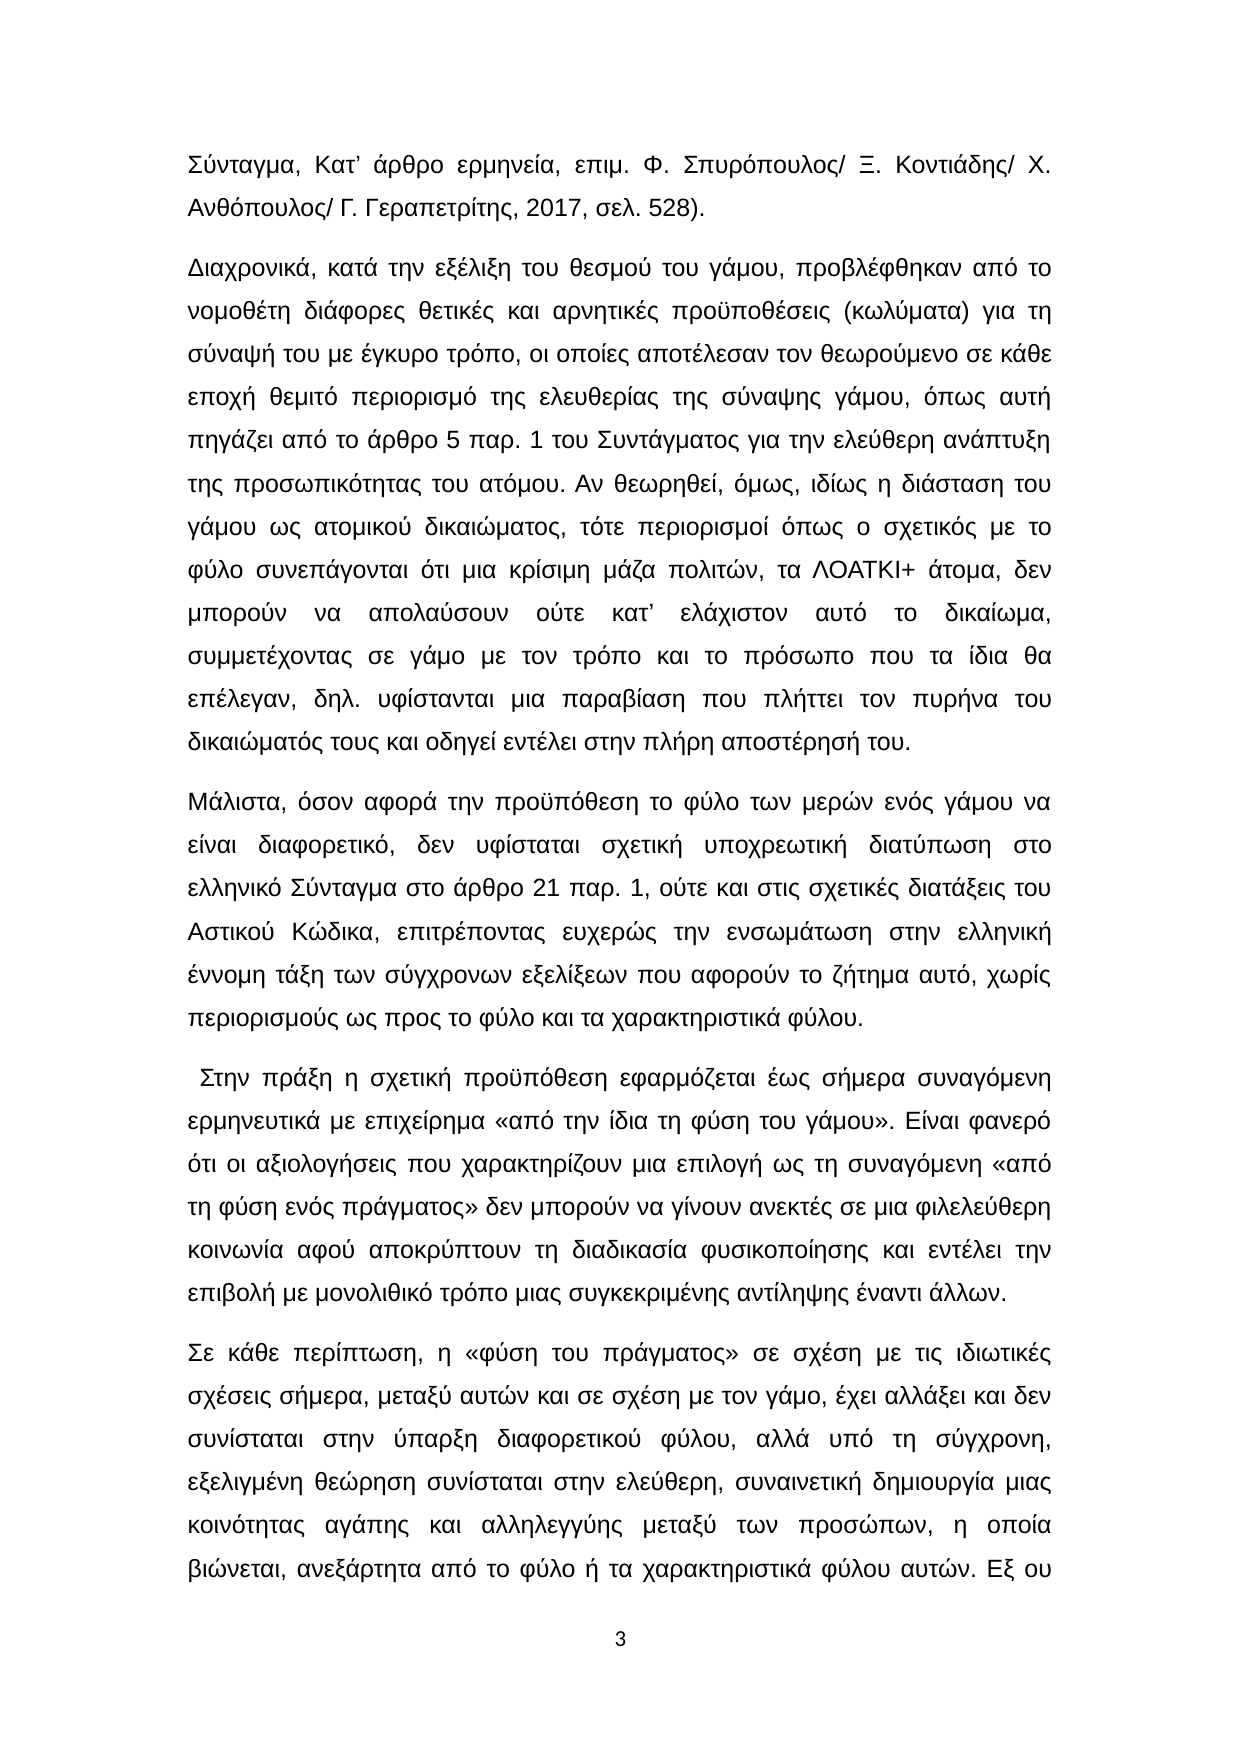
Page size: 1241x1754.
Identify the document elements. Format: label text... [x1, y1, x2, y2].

text Διαχρονικά, κατά την εξέλιξη του θεσμού του γάμου, προβλέφθηκαν από το νομοθέτη διάφορες θετικές και αρνητικές προϋποθέσεις (κωλύματα) για τη σύναψή του με έγκυρο τρόπο, οι οποίες αποτέλεσαν τον θεωρούμενο σε κάθε εποχή θεμιτό περιορισμό της ελευθερίας της σύναψης γάμου, όπως αυτή πηγάζει από το άρθρο 5 παρ. 1 του Συντάγματος για την ελεύθερη ανάπτυξη της προσωπικότητας του ατόμου. Αν θεωρηθεί, όμως, ιδίως η διάσταση του γάμου ως ατομικού δικαιώματος, τότε περιορισμοί όπως ο σχετικός με το φύλο συνεπάγονται ότι μια κρίσιμη μάζα πολιτών, τα ΛΟΑΤΚΙ+ άτομα, δεν μπορούν να απολαύσουν ούτε κατ’ ελάχιστον αυτό το δικαίωμα, συμμετέχοντας σε γάμο με τον τρόπο και το πρόσωπο που τα ίδια θα επέλεγαν, δηλ. υφίστανται μια παραβίαση που πλήττει τον πυρήνα του δικαιώματός τους και οδηγεί εντέλει στην πλήρη αποστέρησή του. [187, 253, 1053, 756]
text Μάλιστα, όσον αφορά την προϋπόθεση το φύλο των μερών ενός γάμου να είναι διαφορετικό, δεν υφίσταται σχετική υποχρεωτική διατύπωση στο ελληνικό Σύνταγμα στο άρθρο 21 παρ. 1, ούτε και στις σχετικές διατάξεις του Αστικού Κώδικα, επιτρέποντας ευχερώς την ενσωμάτωση στην ελληνική έννομη τάξη των σύγχρονων εξελίξεων που αφορούν το ζήτημα αυτό, χωρίς περιορισμούς ως προς το φύλο και τα χαρακτηριστικά φύλου. [187, 787, 1053, 1031]
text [187, 150, 1053, 222]
text Στην πράξη η σχετική προϋπόθεση εφαρμόζεται έως σήμερα συναγόμενη ερμηνευτικά με επιχείρημα «από την ίδια τη φύση του γάμου». Είναι φανερό ότι οι αξιολογήσεις που χαρακτηρίζουν μια επιλογή ως τη συναγόμενη «από τη φύση ενός πράγματος» δεν μπορούν να γίνουν ανεκτές σε μια φιλελεύθερη κοινωνία αφού αποκρύπτουν τη διαδικασία φυσικοποίησης και εντέλει την επιβολή με μονολιθικό τρόπο μιας συγκεκριμένης αντίληψης έναντι άλλων. [187, 1062, 1053, 1307]
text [187, 1338, 1053, 1582]
